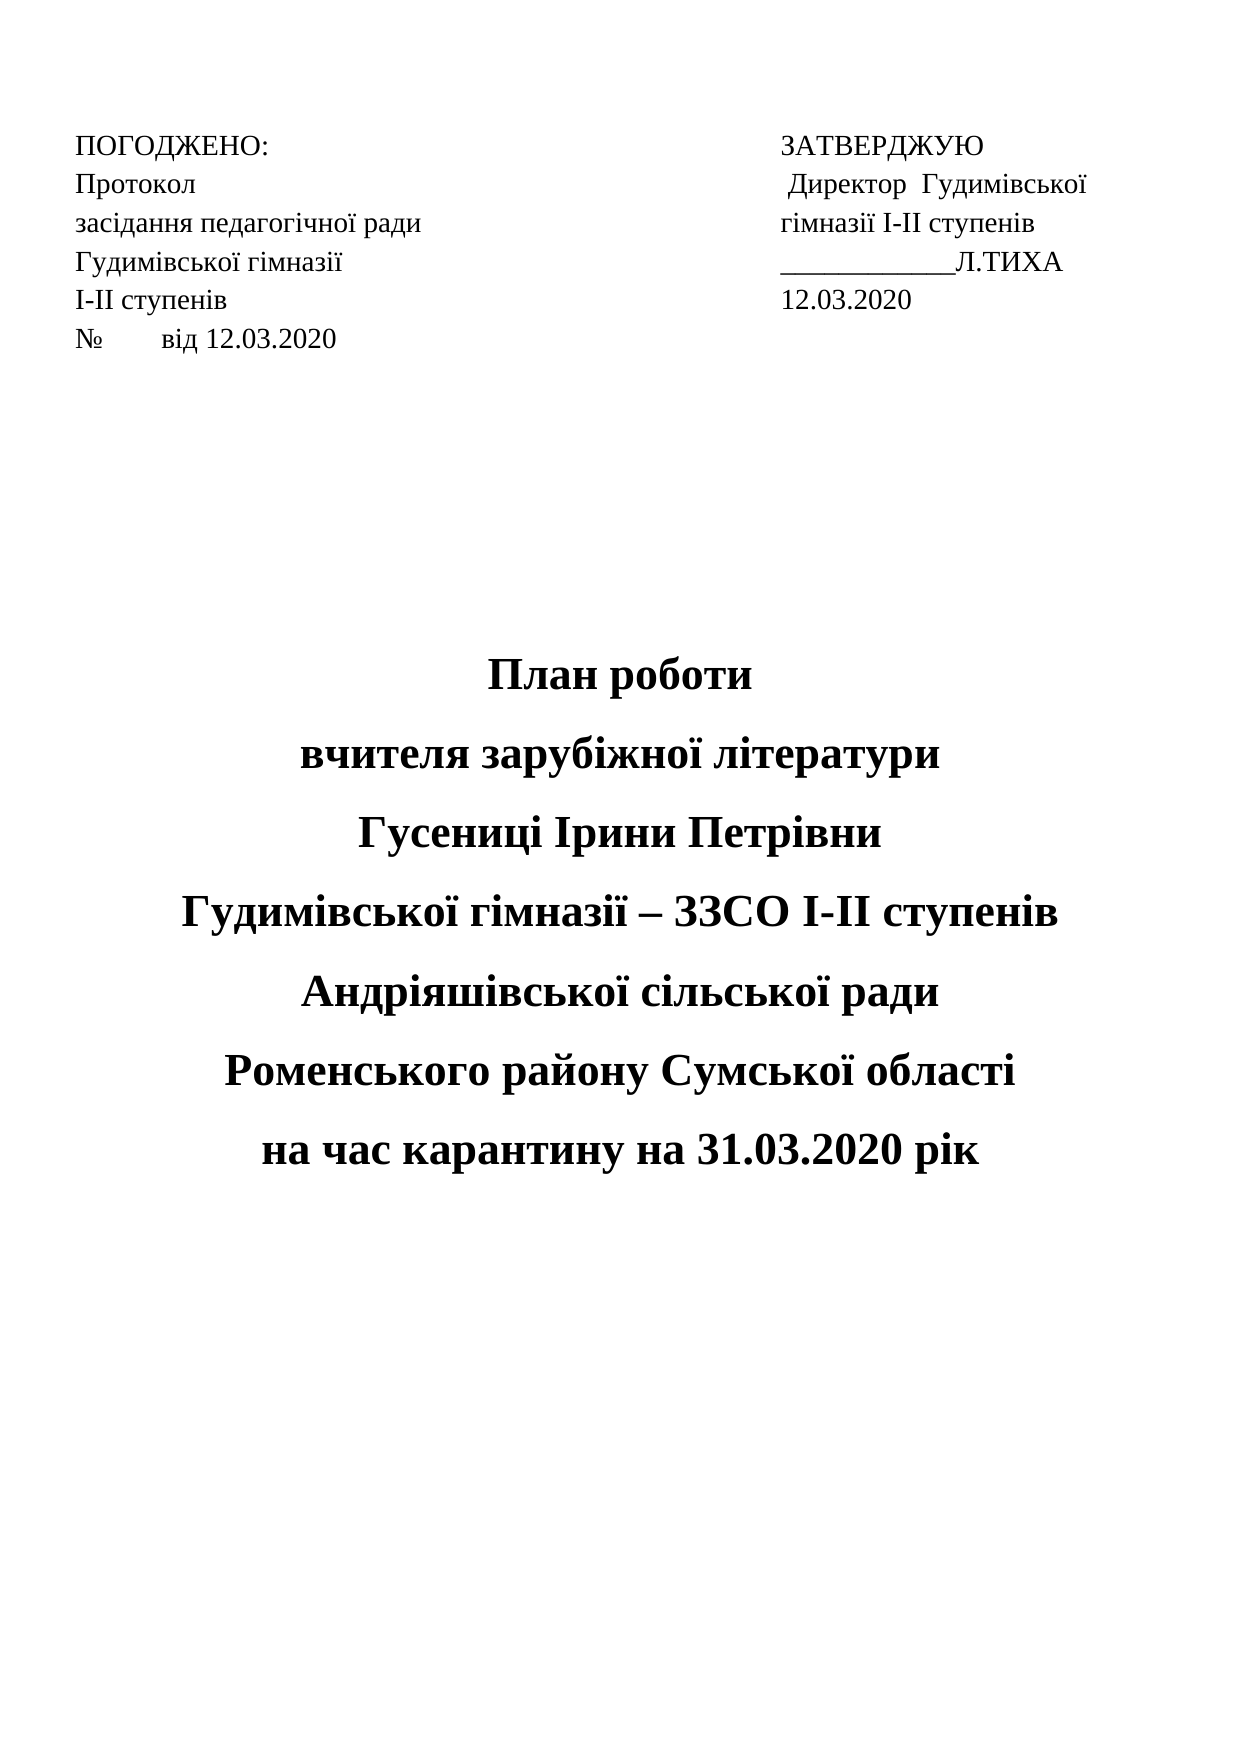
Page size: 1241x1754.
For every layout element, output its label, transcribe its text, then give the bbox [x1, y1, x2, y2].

table_header ПОГОДЖЕНО: Протокол засідання педагогічної ради Гудимівської гімназії І-ІІ ступенів № від 12.03.2020 [64, 128, 769, 393]
table_header ЗАТВЕРДЖУЮ Директор Гудимівської гімназії І-ІІ ступенів ____________Л.ТИХА 12.03.2020 [769, 128, 1176, 393]
text вчителя зарубіжної літератури [75, 726, 1165, 779]
text План роботи [75, 647, 1165, 699]
text Гусениці Ірини Петрівни [75, 805, 1165, 858]
text Андріяшівської сільської ради [75, 963, 1165, 1016]
text на час карантину на 31.03.2020 рік [75, 1121, 1165, 1174]
text Гудимівської гімназії – ЗЗСО І-ІІ ступенів [75, 884, 1165, 937]
text Роменського району Сумської області [75, 1042, 1165, 1095]
